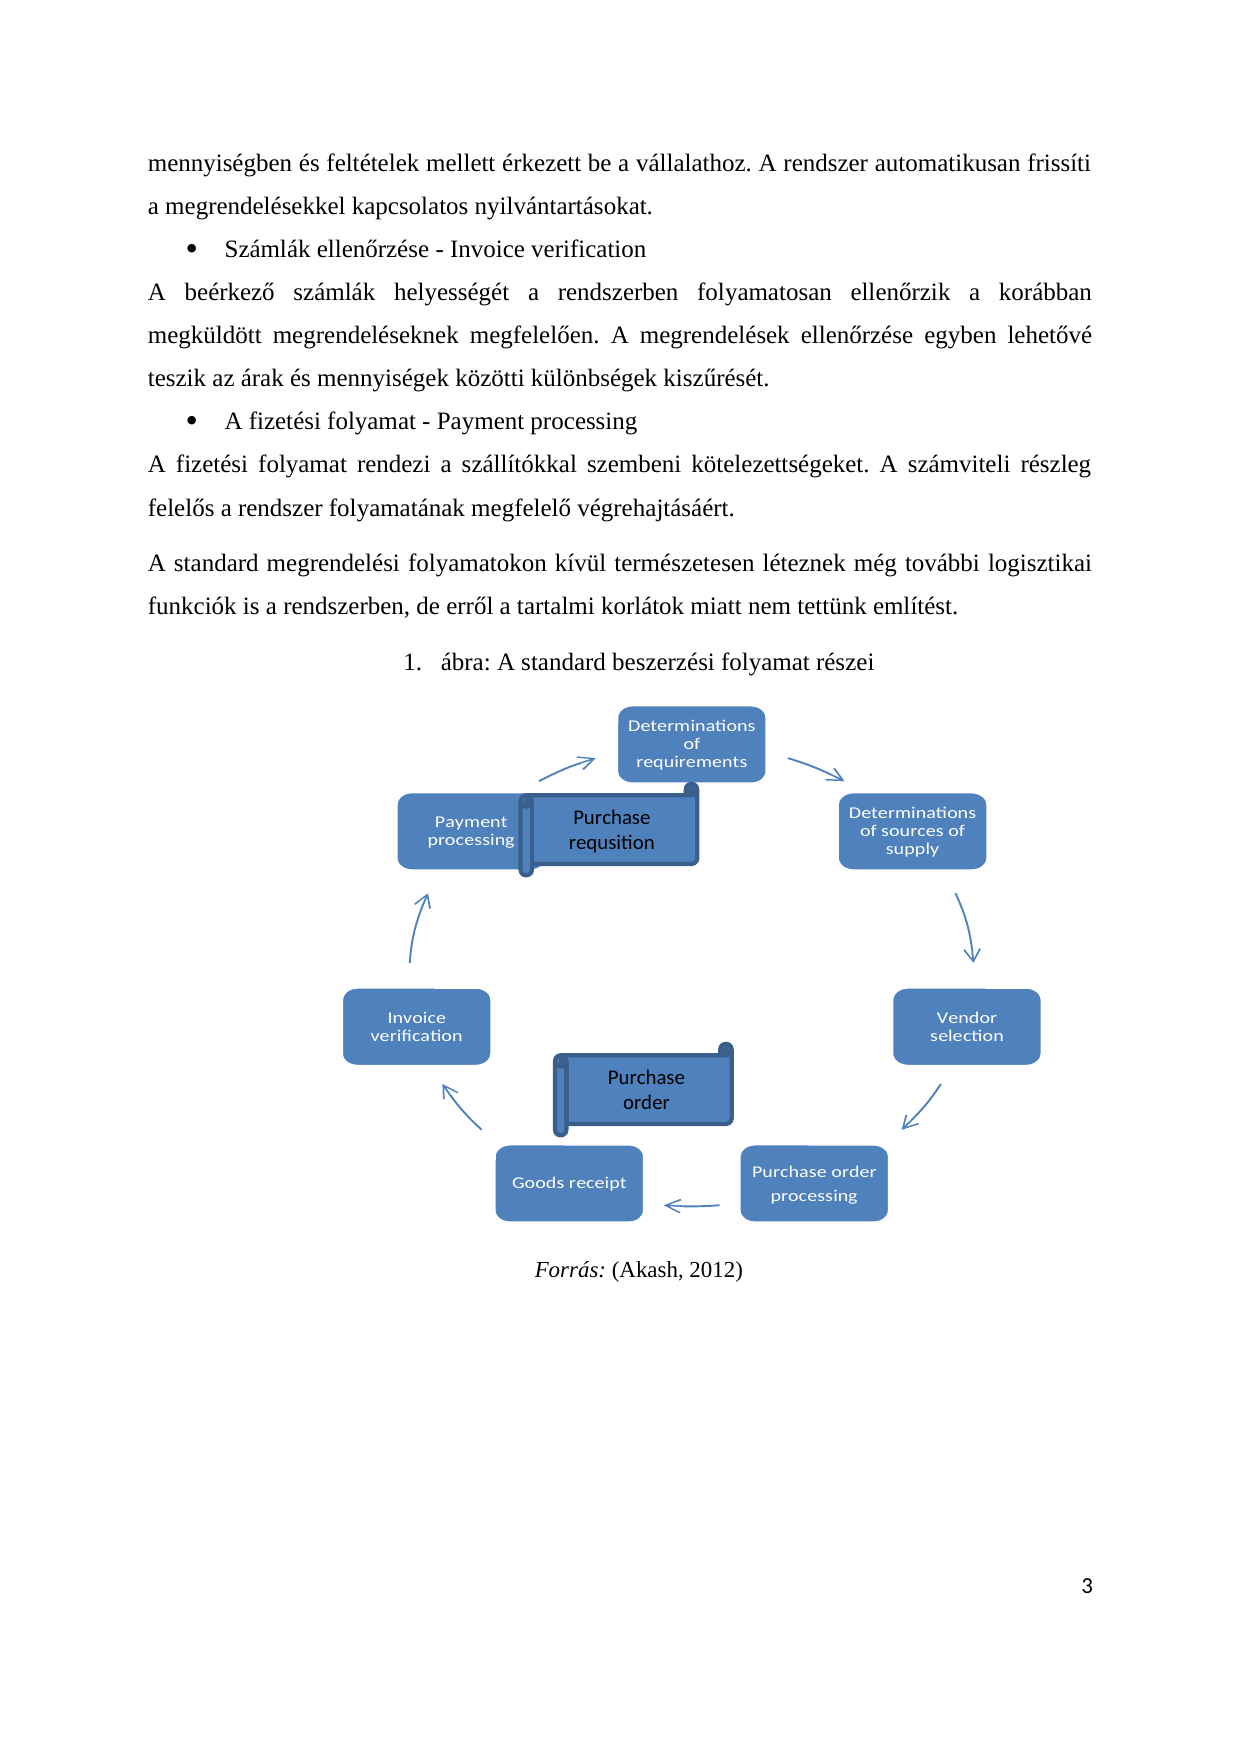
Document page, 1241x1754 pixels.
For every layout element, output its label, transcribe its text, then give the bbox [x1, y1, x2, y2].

list A fizetési folyamat - Payment processing [187, 406, 1093, 435]
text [148, 148, 1093, 219]
list Számlák ellenőrzése - Invoice verification [187, 234, 1093, 263]
text A standard megrendelési folyamatokon kívül természetesen léteznek még további logisztikai funkciók is a rendszerben, de erről a tartalmi korlátok miatt nem tettünk említést. [148, 548, 1093, 620]
text A fizetési folyamat rendezi a szállítókkal szembeni kötelezettségeket. A számviteli részleg felelős a rendszer folyamatának megfelelő végrehajtásáért. [148, 449, 1093, 521]
text Forrás: (Akash, 2012) [185, 1256, 1093, 1282]
text A beérkező számlák helyességét a rendszerben folyamatosan ellenőrzik a korábban megküldött megrendeléseknek megfelelően. A megrendelések ellenőrzése egyben lehetővé teszik az árak és mennyiségek közötti különbségek kiszűrését. [148, 277, 1093, 392]
list ábra: A standard beszerzési folyamat részei [185, 647, 1093, 676]
